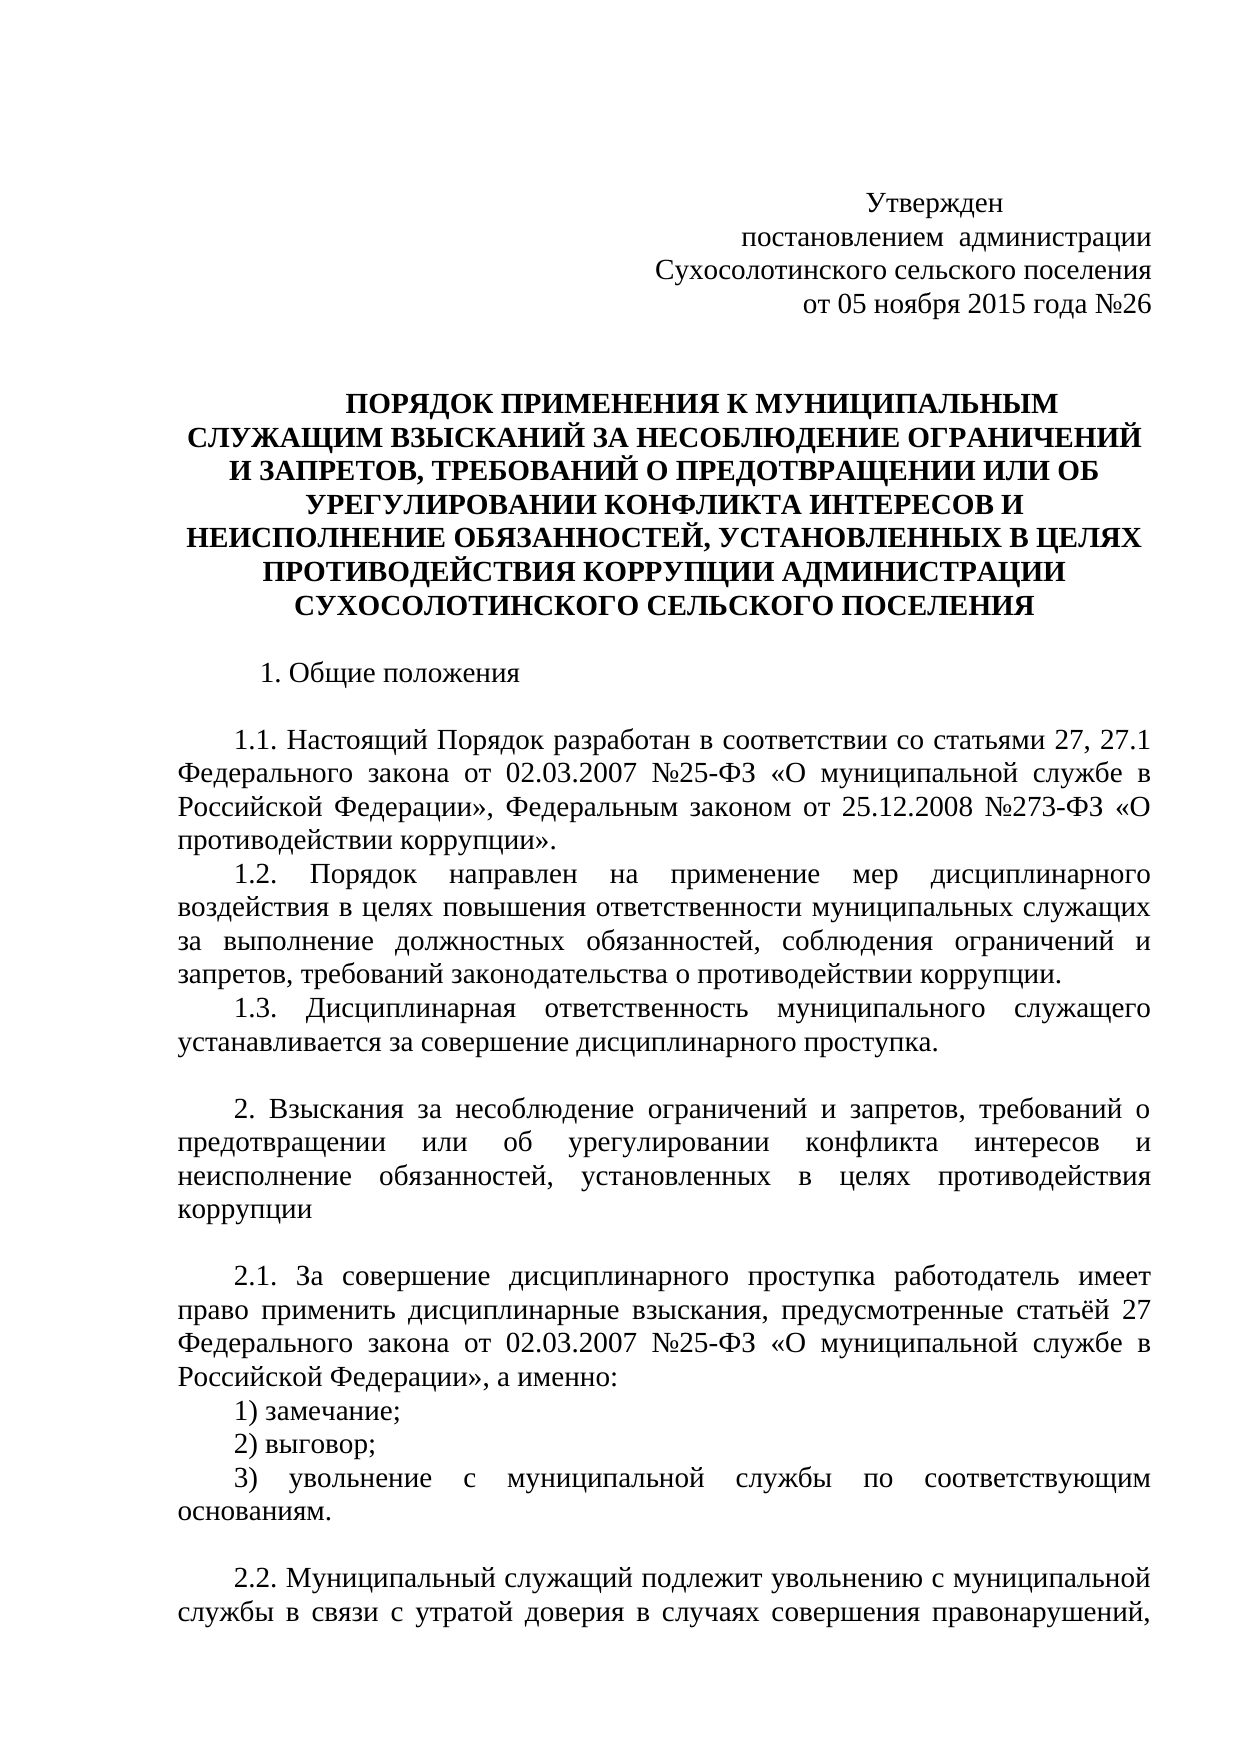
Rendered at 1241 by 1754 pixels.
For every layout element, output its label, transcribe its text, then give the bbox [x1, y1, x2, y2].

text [177, 1560, 1152, 1627]
text 1.3. Дисциплинарная ответственность муниципального служащего устанавливается за совершение дисциплинарного проступка. [177, 990, 1152, 1057]
text ПОРЯДОК ПРИМЕНЕНИЯ К МУНИЦИПАЛЬНЫМ СЛУЖАЩИМ ВЗЫСКАНИЙ ЗА НЕСОБЛЮДЕНИЕ ОГРАНИЧЕНИЙ И ЗАПРЕТОВ, ТРЕБОВАНИЙ О ПРЕДОТВРАЩЕНИИ ИЛИ ОБ УРЕГУЛИРОВАНИИ КОНФЛИКТА ИНТЕРЕСОВ И НЕИСПОЛНЕНИЕ ОБЯЗАННОСТЕЙ, УСТАНОВЛЕННЫХ В ЦЕЛЯХ ПРОТИВОДЕЙСТВИЯ КОРРУПЦИИ АДМИНИСТРАЦИИ СУХОСОЛОТИНСКОГО СЕЛЬСКОГО ПОСЕЛЕНИЯ [177, 386, 1152, 621]
title от 05 ноября 2015 года №26 [177, 286, 1152, 319]
text 1.2. Порядок направлен на применение мер дисциплинарного воздействия в целях повышения ответственности муниципальных служащих за выполнение должностных обязанностей, соблюдения ограничений и запретов, требований законодательства о противодействии коррупции. [177, 856, 1152, 990]
title Сухосолотинского сельского поселения [177, 252, 1152, 286]
text 3) увольнение с муниципальной службы по соответствующим основаниям. [177, 1460, 1152, 1527]
text 1.1. Настоящий Порядок разработан в соответствии со статьями 27, 27.1 Федерального закона от 02.03.2007 №25-ФЗ «О муниципальной службе в Российской Федерации», Федеральным законом от 25.12.2008 №273-ФЗ «О противодействии коррупции». [177, 722, 1152, 856]
text 2. Взыскания за несоблюдение ограничений и запретов, требований о предотвращении или об урегулировании конфликта интересов и неисполнение обязанностей, установленных в целях противодействия коррупции [177, 1091, 1152, 1225]
text 1) замечание; [177, 1393, 1152, 1426]
title постановлением администрации [177, 219, 1152, 252]
text 2) выговор; [177, 1426, 1152, 1460]
title Утвержден [177, 185, 1152, 219]
text 2.1. За совершение дисциплинарного проступка работодатель имеет право применить дисциплинарные взыскания, предусмотренные статьёй 27 Федерального закона от 02.03.2007 №25-ФЗ «О муниципальной службе в Российской Федерации», а именно: [177, 1258, 1152, 1393]
text 1. Общие положения [177, 655, 1152, 688]
